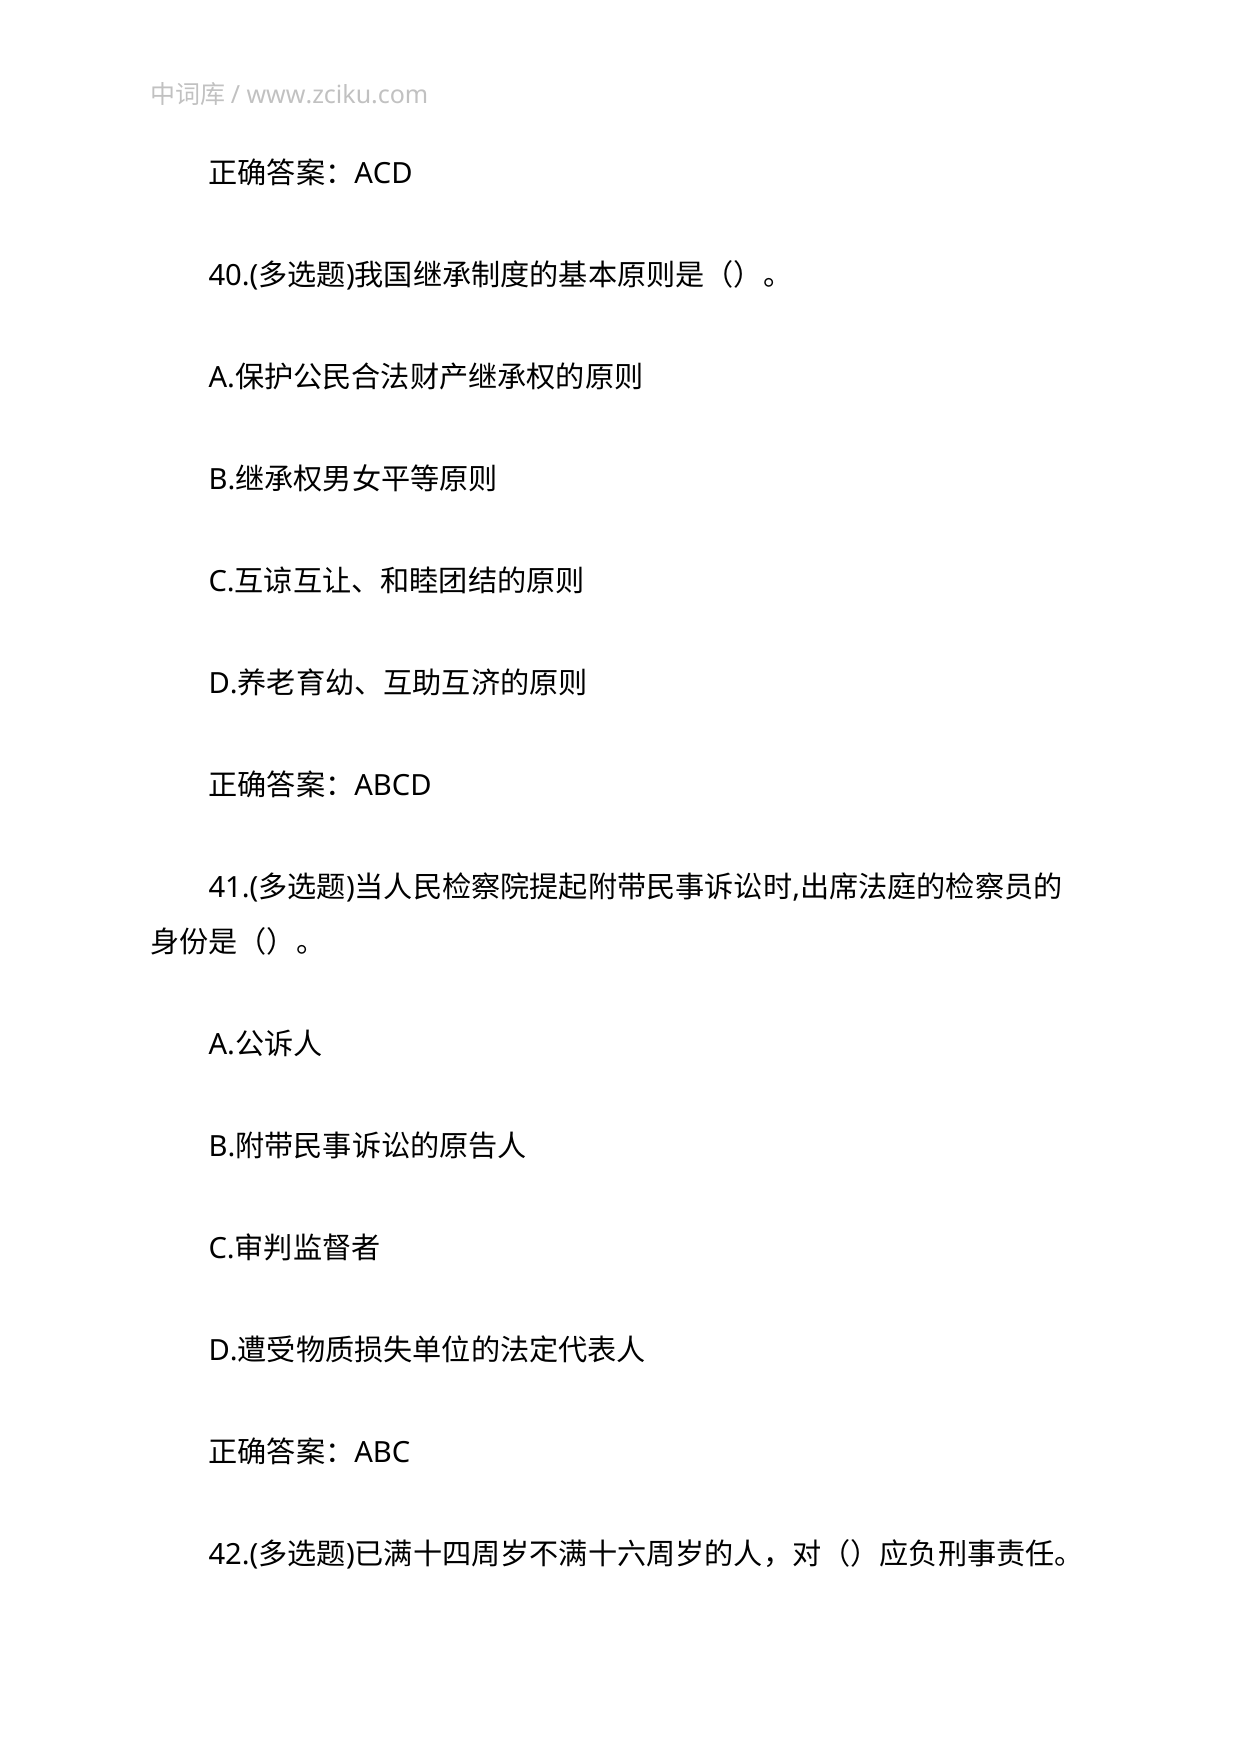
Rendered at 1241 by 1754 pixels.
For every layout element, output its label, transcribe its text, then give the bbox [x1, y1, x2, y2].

text 正确答案：ABCD [150, 762, 1090, 804]
text 正确答案：ABC [150, 1428, 1090, 1471]
text C.审判监督者 [150, 1224, 1090, 1267]
text A.保护公民合法财产继承权的原则 [150, 354, 1090, 396]
text 40.(多选题)我国继承制度的基本原则是（）。 [150, 252, 1090, 294]
text D.养老育幼、互助互济的原则 [150, 660, 1090, 702]
text 41.(多选题)当人民检察院提起附带民事诉讼时,出席法庭的检察员的身份是（）。 [150, 864, 1090, 961]
text 正确答案：ACD [150, 150, 1090, 192]
text A.公诉人 [150, 1021, 1090, 1063]
text B.继承权男女平等原则 [150, 456, 1090, 498]
text B.附带民事诉讼的原告人 [150, 1123, 1090, 1165]
text C.互谅互让、和睦团结的原则 [150, 558, 1090, 600]
text 42.(多选题)已满十四周岁不满十六周岁的人，对（）应负刑事责任。 [150, 1531, 1090, 1573]
text D.遭受物质损失单位的法定代表人 [150, 1327, 1090, 1369]
